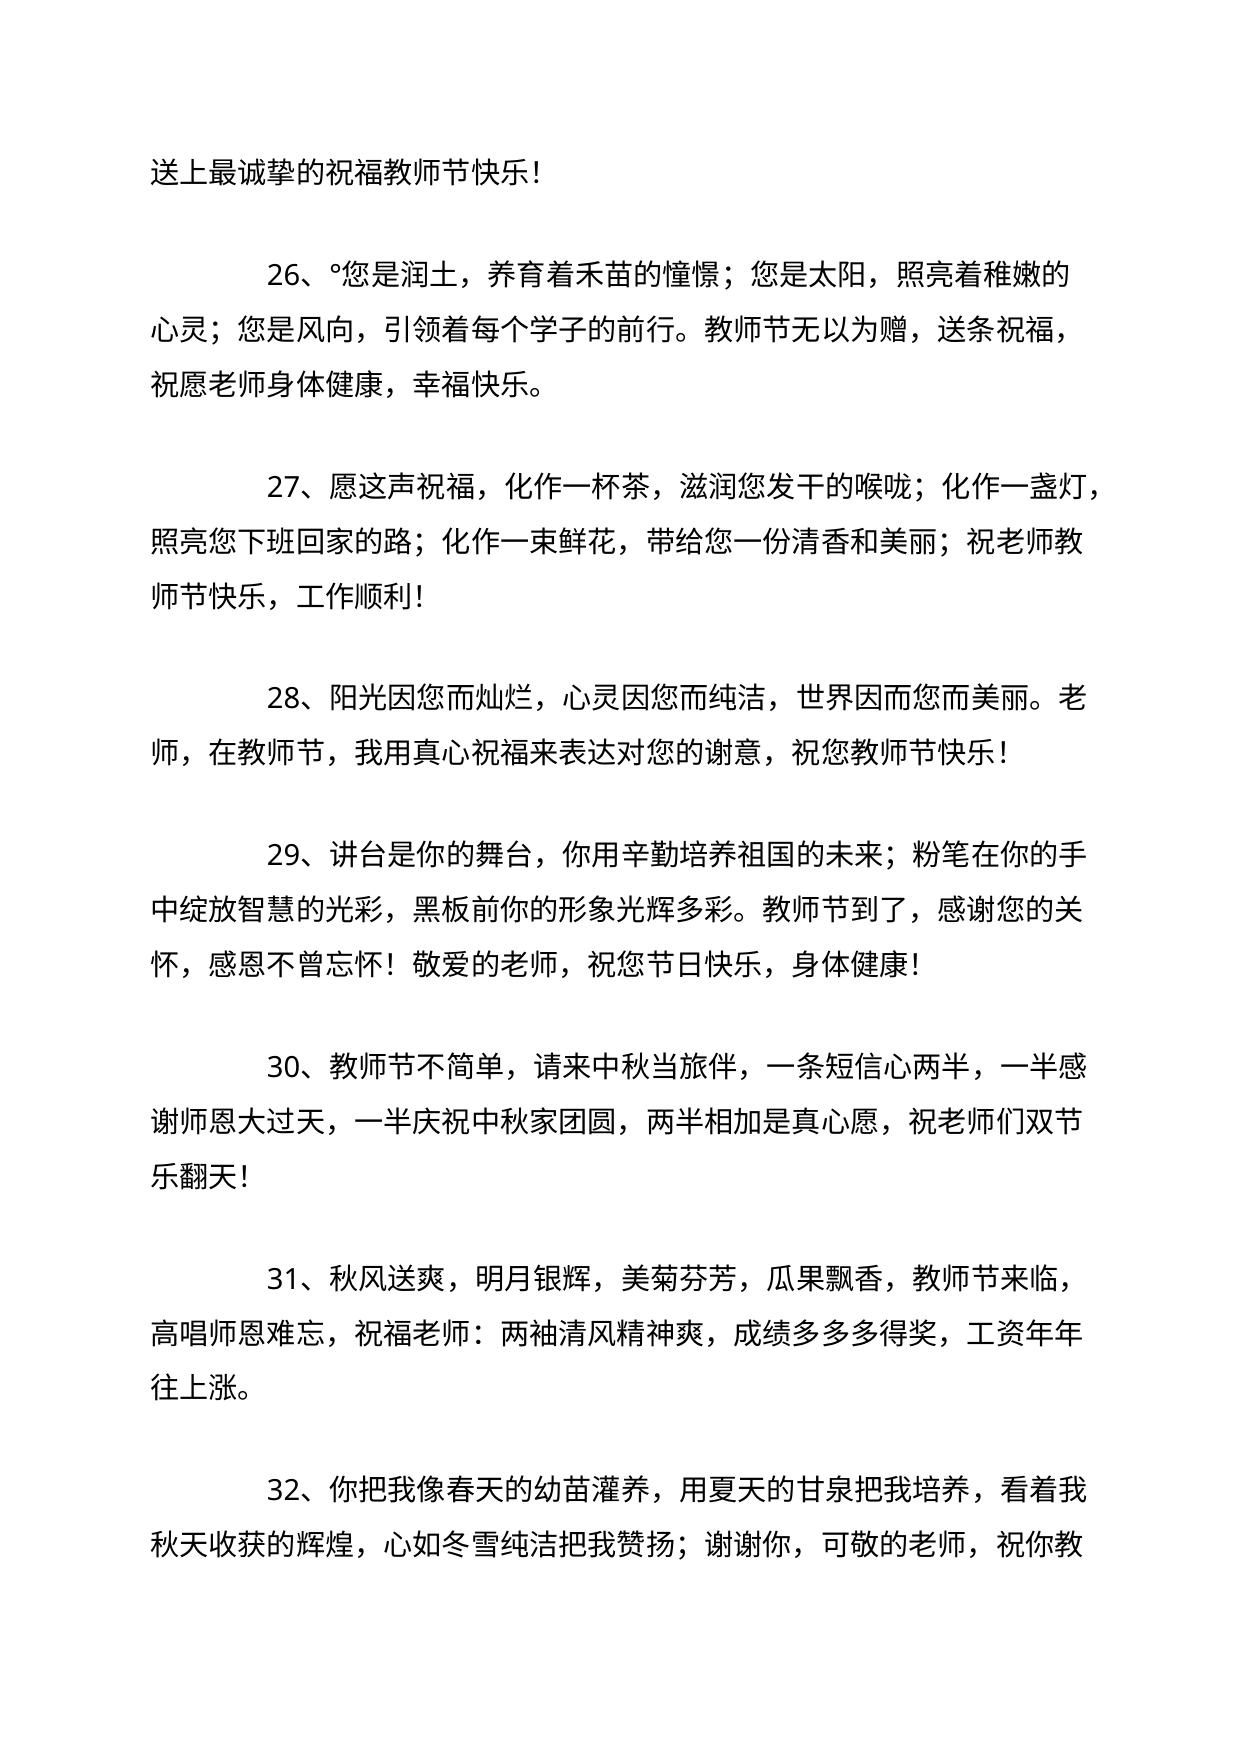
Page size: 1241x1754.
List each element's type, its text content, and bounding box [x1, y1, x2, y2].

text 30、教师节不简单，请来中秋当旅伴，一条短信心两半，一半感谢师恩大过天，一半庆祝中秋家团圆，两半相加是真心愿，祝老师们双节乐翻天！ [150, 1043, 1090, 1196]
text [150, 150, 1090, 192]
text 31、秋风送爽，明月银辉，美菊芬芳，瓜果飘香，教师节来临，高唱师恩难忘，祝福老师：两袖清风精神爽，成绩多多多得奖，工资年年往上涨。 [150, 1255, 1090, 1407]
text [150, 1467, 1090, 1564]
text 27、愿这声祝福，化作一杯茶，滋润您发干的喉咙；化作一盏灯，照亮您下班回家的路；化作一束鲜花，带给您一份清香和美丽；祝老师教师节快乐，工作顺利！ [150, 463, 1090, 616]
text 29、讲台是你的舞台，你用辛勤培养祖国的未来；粉笔在你的手中绽放智慧的光彩，黑板前你的形象光辉多彩。教师节到了，感谢您的关怀，感恩不曾忘怀！敬爱的老师，祝您节日快乐，身体健康！ [150, 832, 1090, 984]
text 26、°您是润土，养育着禾苗的憧憬；您是太阳，照亮着稚嫩的心灵；您是风向，引领着每个学子的前行。教师节无以为赠，送条祝福，祝愿老师身体健康，幸福快乐。 [150, 252, 1090, 404]
text 28、阳光因您而灿烂，心灵因您而纯洁，世界因而您而美丽。老师，在教师节，我用真心祝福来表达对您的谢意，祝您教师节快乐！ [150, 675, 1090, 772]
